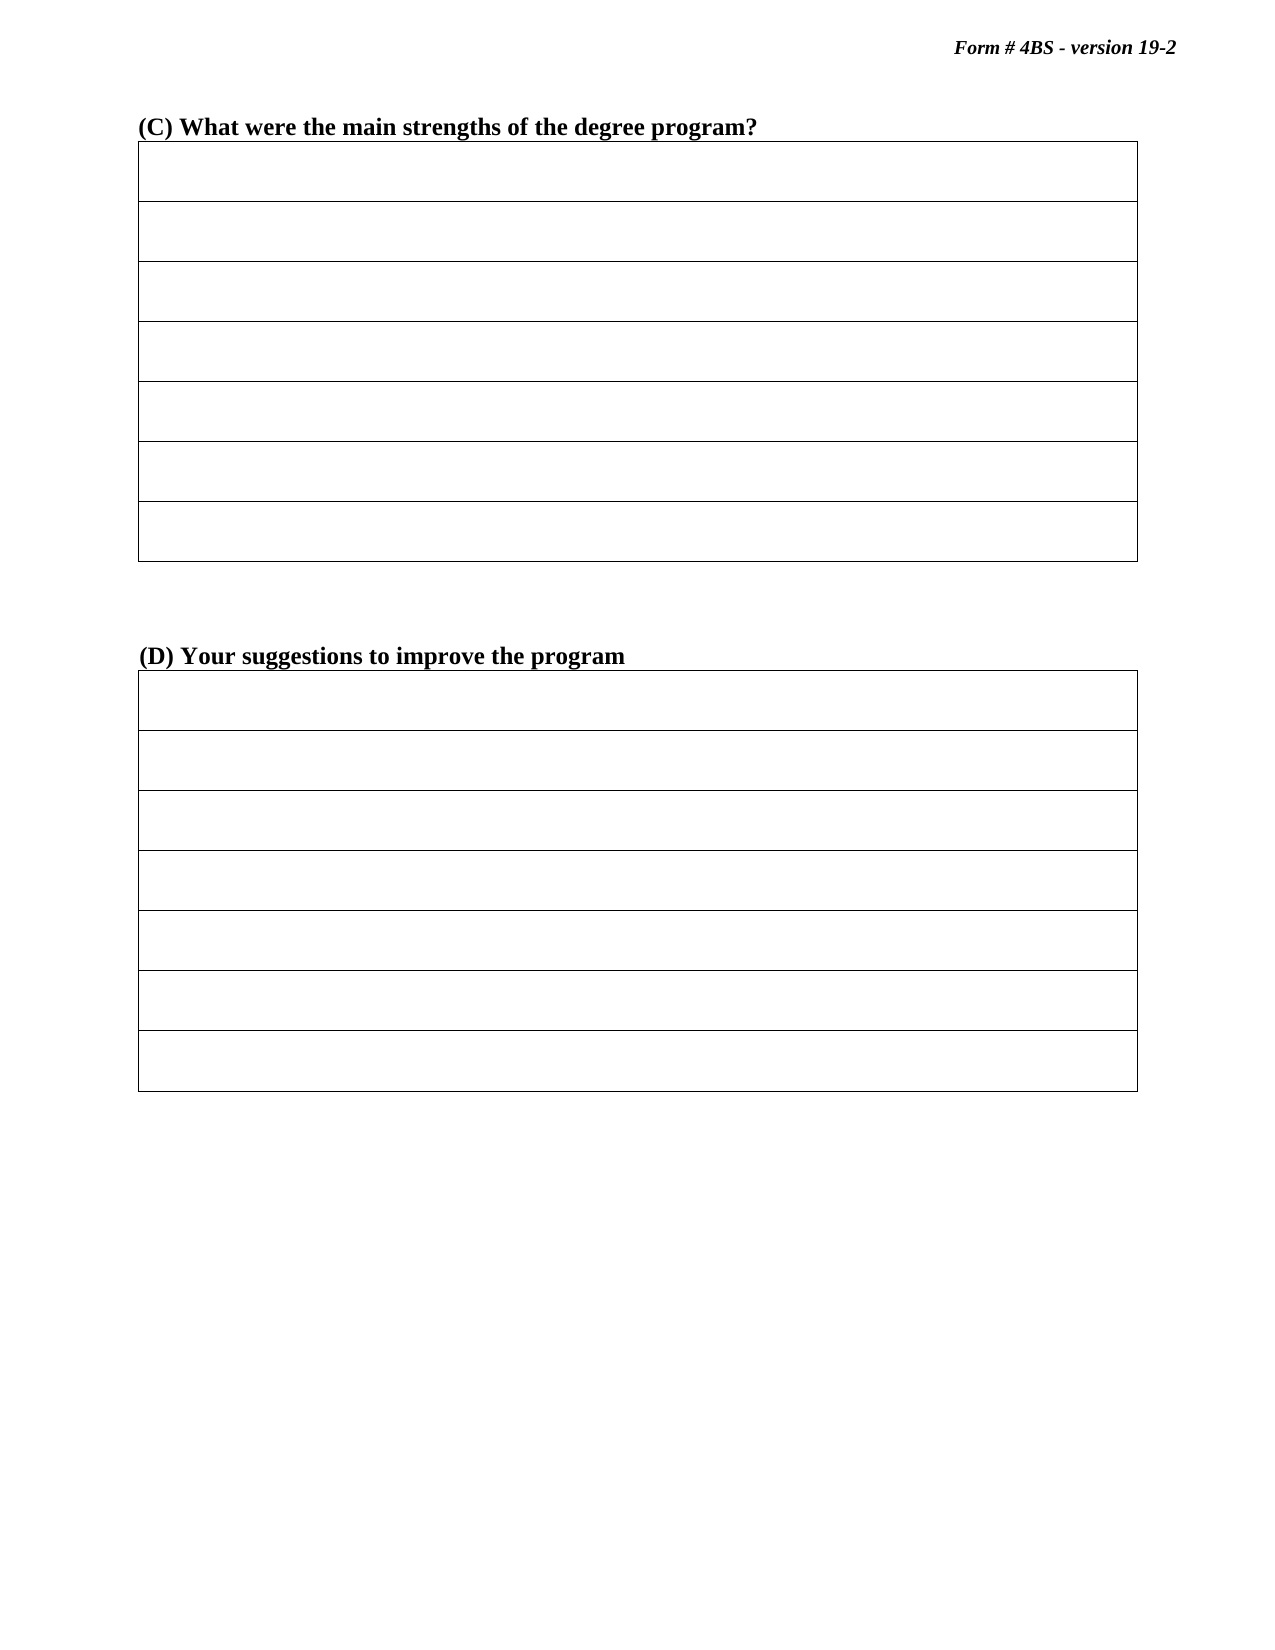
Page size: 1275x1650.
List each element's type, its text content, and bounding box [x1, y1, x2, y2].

table_cell [139, 202, 1137, 261]
table_cell [139, 262, 1137, 321]
table_cell [139, 971, 1137, 1030]
table_cell [139, 731, 1137, 790]
table_cell [139, 502, 1137, 561]
table_cell [139, 322, 1137, 381]
table_cell [139, 1031, 1137, 1091]
table_cell [139, 911, 1137, 970]
table_cell [139, 442, 1137, 501]
table_cell [139, 671, 1137, 730]
table_cell (D) Your suggestions to improve the program [138, 562, 1137, 670]
table_cell [139, 851, 1137, 910]
table_cell [139, 791, 1137, 850]
table_cell [139, 382, 1137, 441]
text (C) What were the main strengths of the degree program? [138, 113, 1137, 141]
table_header [139, 142, 1137, 201]
